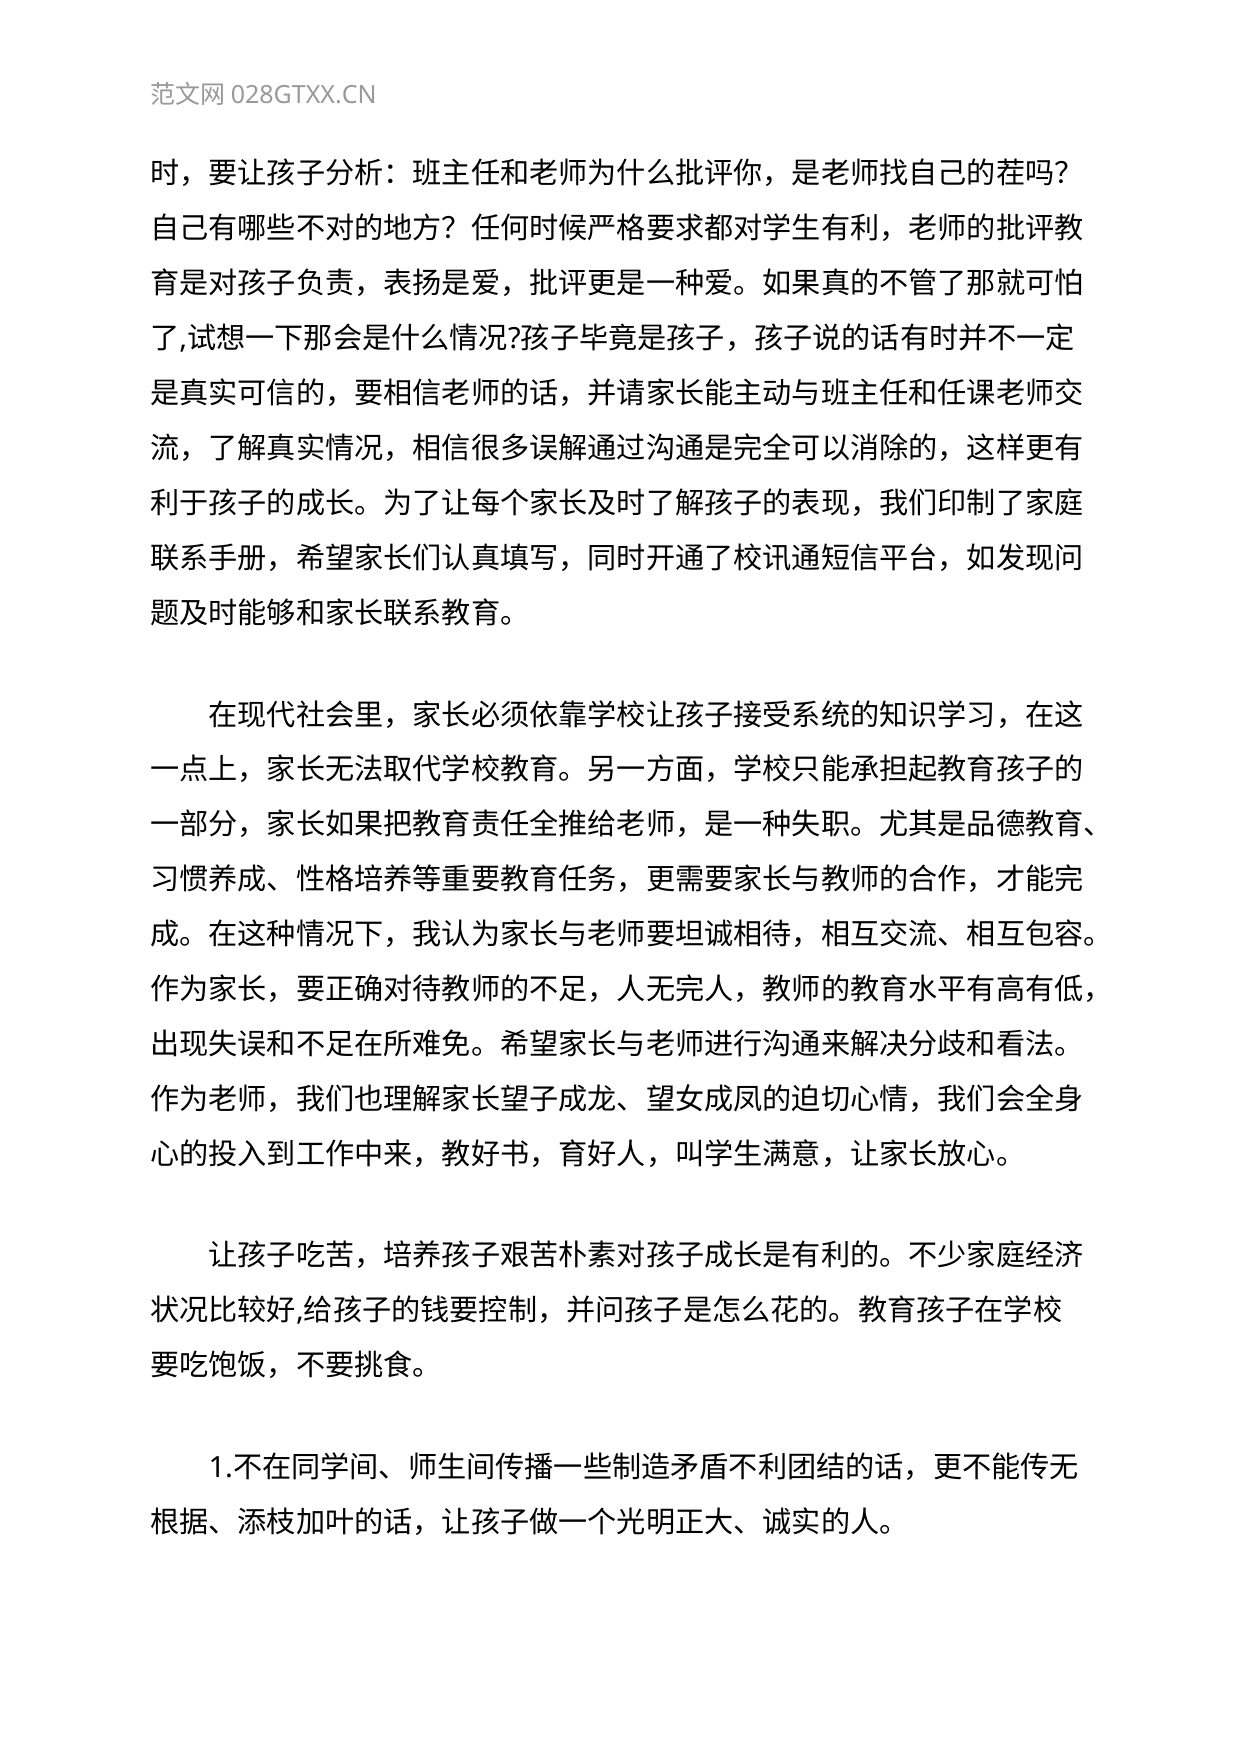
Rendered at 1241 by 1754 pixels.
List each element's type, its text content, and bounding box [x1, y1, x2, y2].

text 在现代社会里，家长必须依靠学校让孩子接受系统的知识学习，在这一点上，家长无法取代学校教育。另一方面，学校只能承担起教育孩子的一部分，家长如果把教育责任全推给老师，是一种失职。尤其是品德教育、习惯养成、性格培养等重要教育任务，更需要家长与教师的合作，才能完成。在这种情况下，我认为家长与老师要坦诚相待，相互交流、相互包容。作为家长，要正确对待教师的不足，人无完人，教师的教育水平有高有低，出现失误和不足在所难免。希望家长与老师进行沟通来解决分歧和看法。作为老师，我们也理解家长望子成龙、望女成凤的迫切心情，我们会全身心的投入到工作中来，教好书，育好人，叫学生满意，让家长放心。 [150, 691, 1090, 1172]
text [150, 150, 1090, 632]
text 让孩子吃苦，培养孩子艰苦朴素对孩子成长是有利的。不少家庭经济状况比较好,给孩子的钱要控制，并问孩子是怎么花的。教育孩子在学校要吃饱饭，不要挑食。 [150, 1232, 1090, 1384]
text 1.不在同学间、师生间传播一些制造矛盾不利团结的话，更不能传无根据、添枝加叶的话，让孩子做一个光明正大、诚实的人。 [150, 1444, 1090, 1541]
